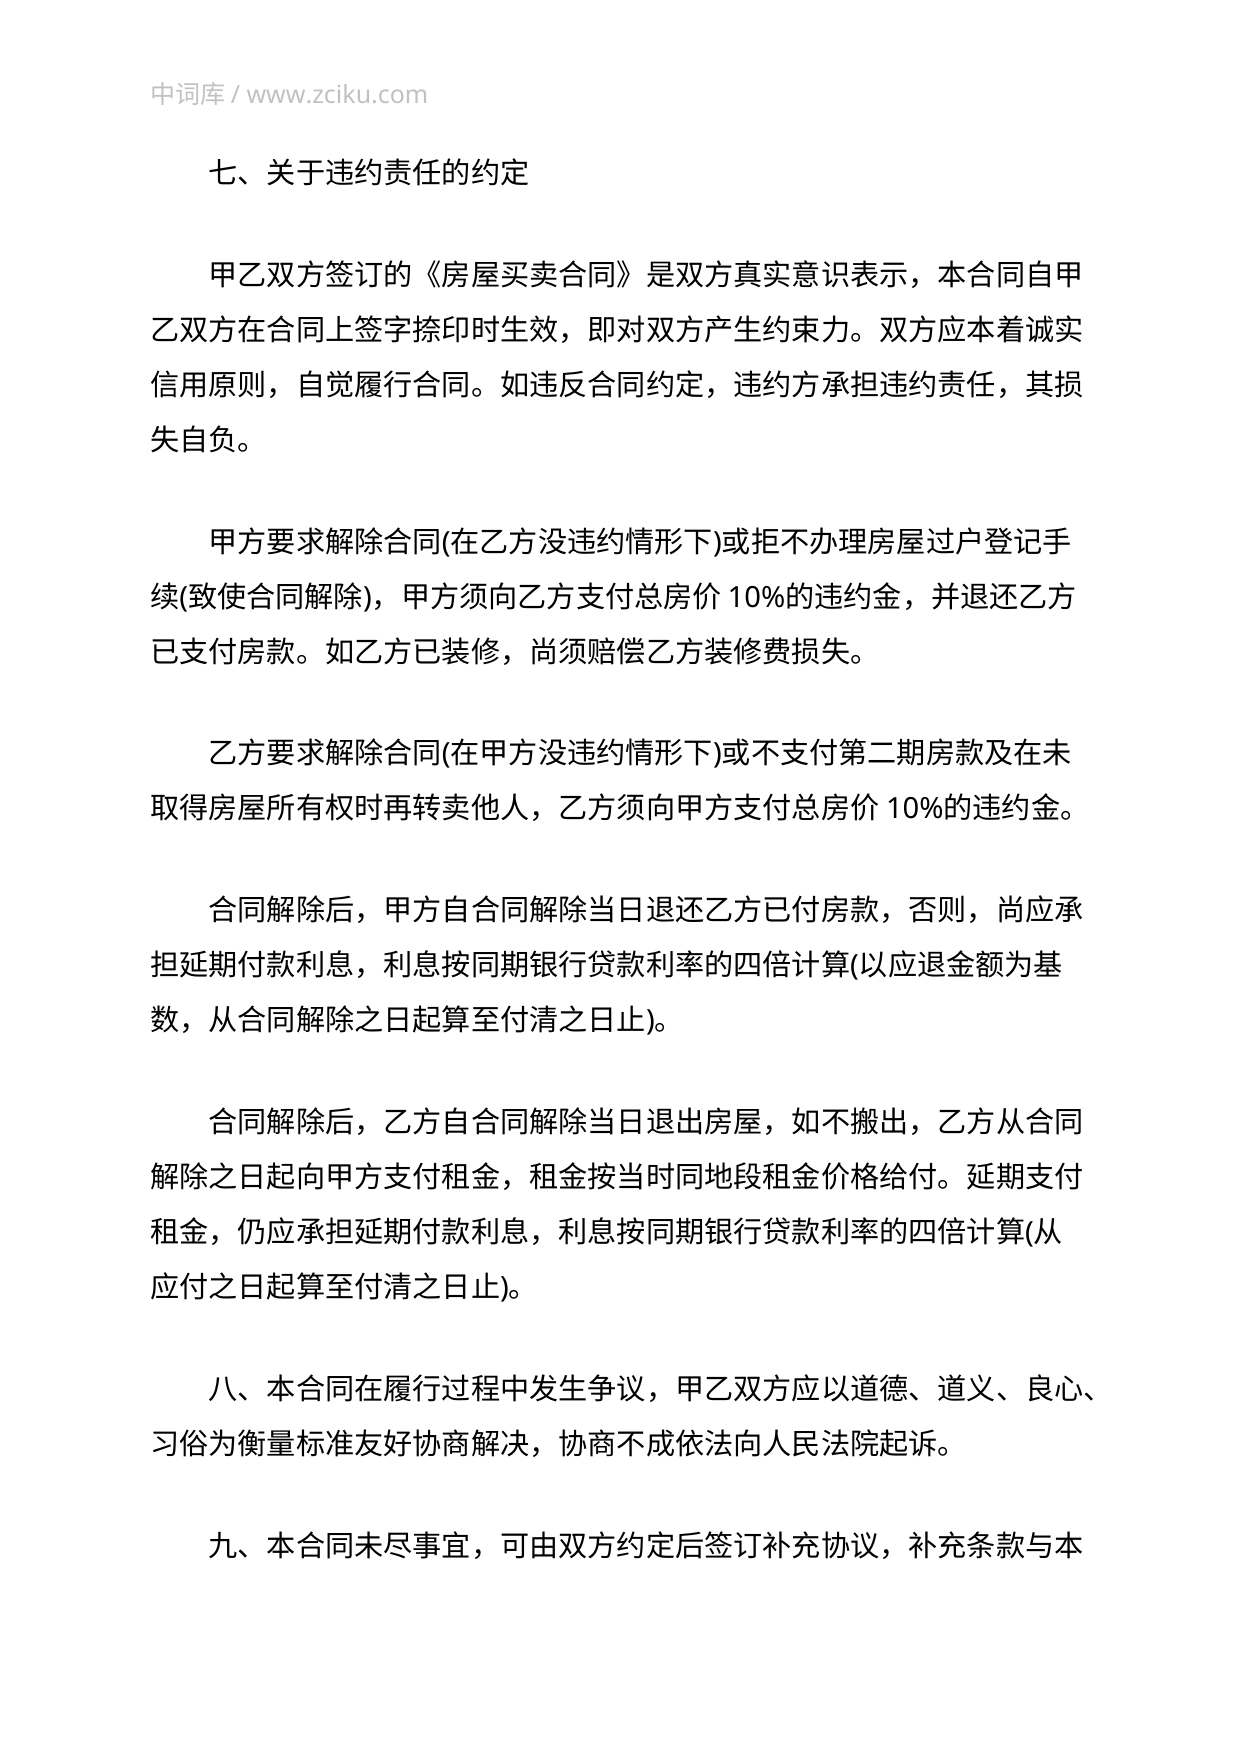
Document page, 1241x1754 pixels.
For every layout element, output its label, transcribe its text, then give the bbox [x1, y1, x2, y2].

text 乙方要求解除合同(在甲方没违约情形下)或不支付第二期房款及在未取得房屋所有权时再转卖他人，乙方须向甲方支付总房价 10%的违约金。 [150, 730, 1090, 827]
text 合同解除后，甲方自合同解除当日退还乙方已付房款，否则，尚应承担延期付款利息，利息按同期银行贷款利率的四倍计算(以应退金额为基数，从合同解除之日起算至付清之日止)。 [150, 887, 1090, 1039]
text 七、关于违约责任的约定 [150, 150, 1090, 192]
text 合同解除后，乙方自合同解除当日退出房屋，如不搬出，乙方从合同解除之日起向甲方支付租金，租金按当时同地段租金价格给付。延期支付租金，仍应承担延期付款利息，利息按同期银行贷款利率的四倍计算(从应付之日起算至付清之日止)。 [150, 1099, 1090, 1306]
text 甲乙双方签订的《房屋买卖合同》是双方真实意识表示，本合同自甲乙双方在合同上签字捺印时生效，即对双方产生约束力。双方应本着诚实信用原则，自觉履行合同。如违反合同约定，违约方承担违约责任，其损失自负。 [150, 252, 1090, 459]
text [150, 1522, 1090, 1564]
text 甲方要求解除合同(在乙方没违约情形下)或拒不办理房屋过户登记手续(致使合同解除)，甲方须向乙方支付总房价10%的违约金，并退还乙方已支付房款。如乙方已装修，尚须赔偿乙方装修费损失。 [150, 518, 1090, 671]
text 八、本合同在履行过程中发生争议，甲乙双方应以道德、道义、良心、习俗为衡量标准友好协商解决，协商不成依法向人民法院起诉。 [150, 1366, 1090, 1463]
